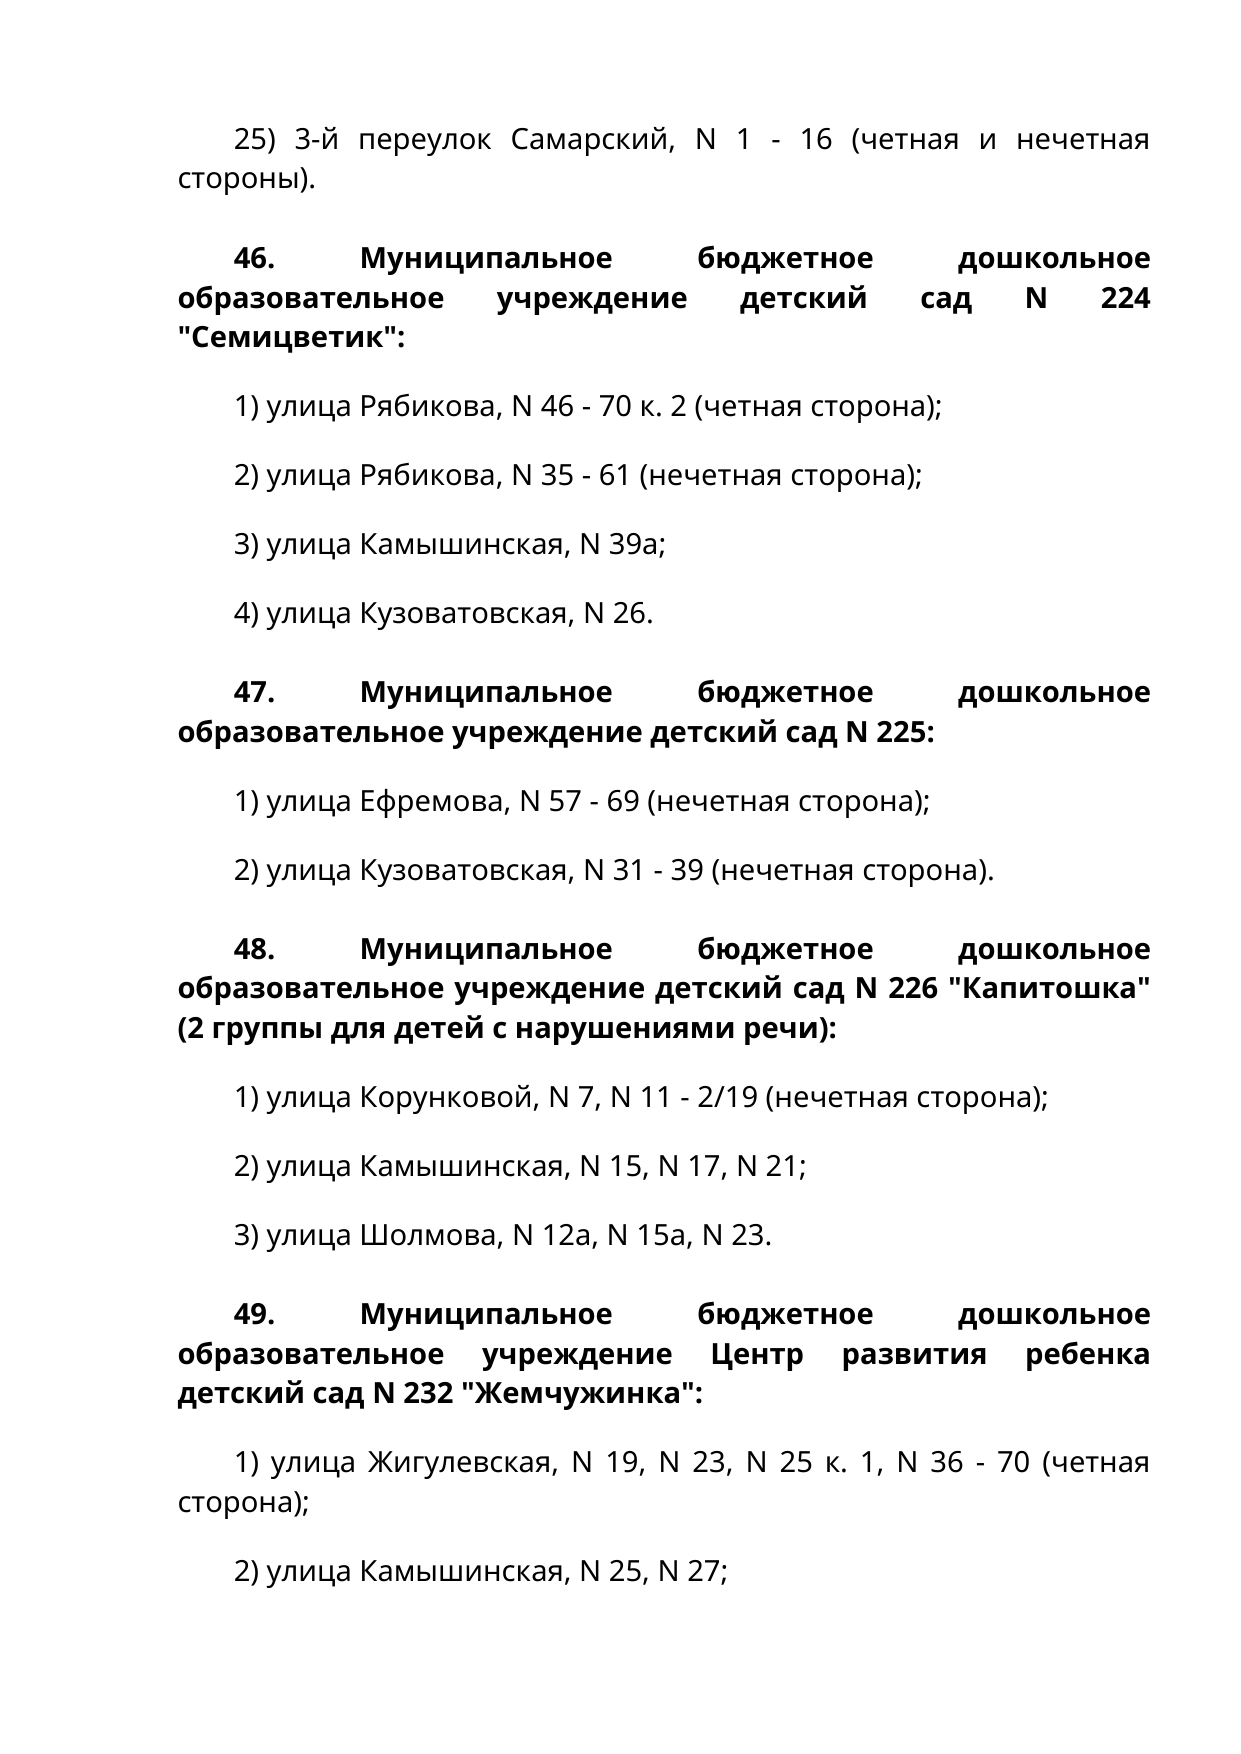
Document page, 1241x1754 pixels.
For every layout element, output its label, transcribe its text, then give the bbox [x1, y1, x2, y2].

text 1) улица Жигулевская, N 19, N 23, N 25 к. 1, N 36 - 70 (четная сторона); [177, 1442, 1152, 1521]
title 49. Муниципальное бюджетное дошкольное образовательное учреждение Центр развития ребенка детский сад N 232 "Жемчужинка": [177, 1293, 1152, 1412]
text 4) улица Кузоватовская, N 26. [177, 592, 1152, 632]
text 3) улица Камышинская, N 39а; [177, 523, 1152, 563]
text 2) улица Камышинская, N 25, N 27; [177, 1550, 1152, 1590]
text 2) улица Кузоватовская, N 31 - 39 (нечетная сторона). [177, 849, 1152, 888]
title 48. Муниципальное бюджетное дошкольное образовательное учреждение детский сад N 226 "Капитошка" (2 группы для детей с нарушениями речи): [177, 928, 1152, 1047]
text 1) улица Ефремова, N 57 - 69 (нечетная сторона); [177, 780, 1152, 819]
text 2) улица Камышинская, N 15, N 17, N 21; [177, 1145, 1152, 1185]
text 1) улица Корунковой, N 7, N 11 - 2/19 (нечетная сторона); [177, 1076, 1152, 1116]
text 2) улица Рябикова, N 35 - 61 (нечетная сторона); [177, 454, 1152, 494]
title 47. Муниципальное бюджетное дошкольное образовательное учреждение детский сад N 225: [177, 671, 1152, 751]
text 25) 3-й переулок Самарский, N 1 - 16 (четная и нечетная стороны). [177, 118, 1152, 197]
title 46. Муниципальное бюджетное дошкольное образовательное учреждение детский сад N 224 "Семицветик": [177, 237, 1152, 356]
text 1) улица Рябикова, N 46 - 70 к. 2 (четная сторона); [177, 385, 1152, 425]
text 3) улица Шолмова, N 12а, N 15а, N 23. [177, 1214, 1152, 1254]
